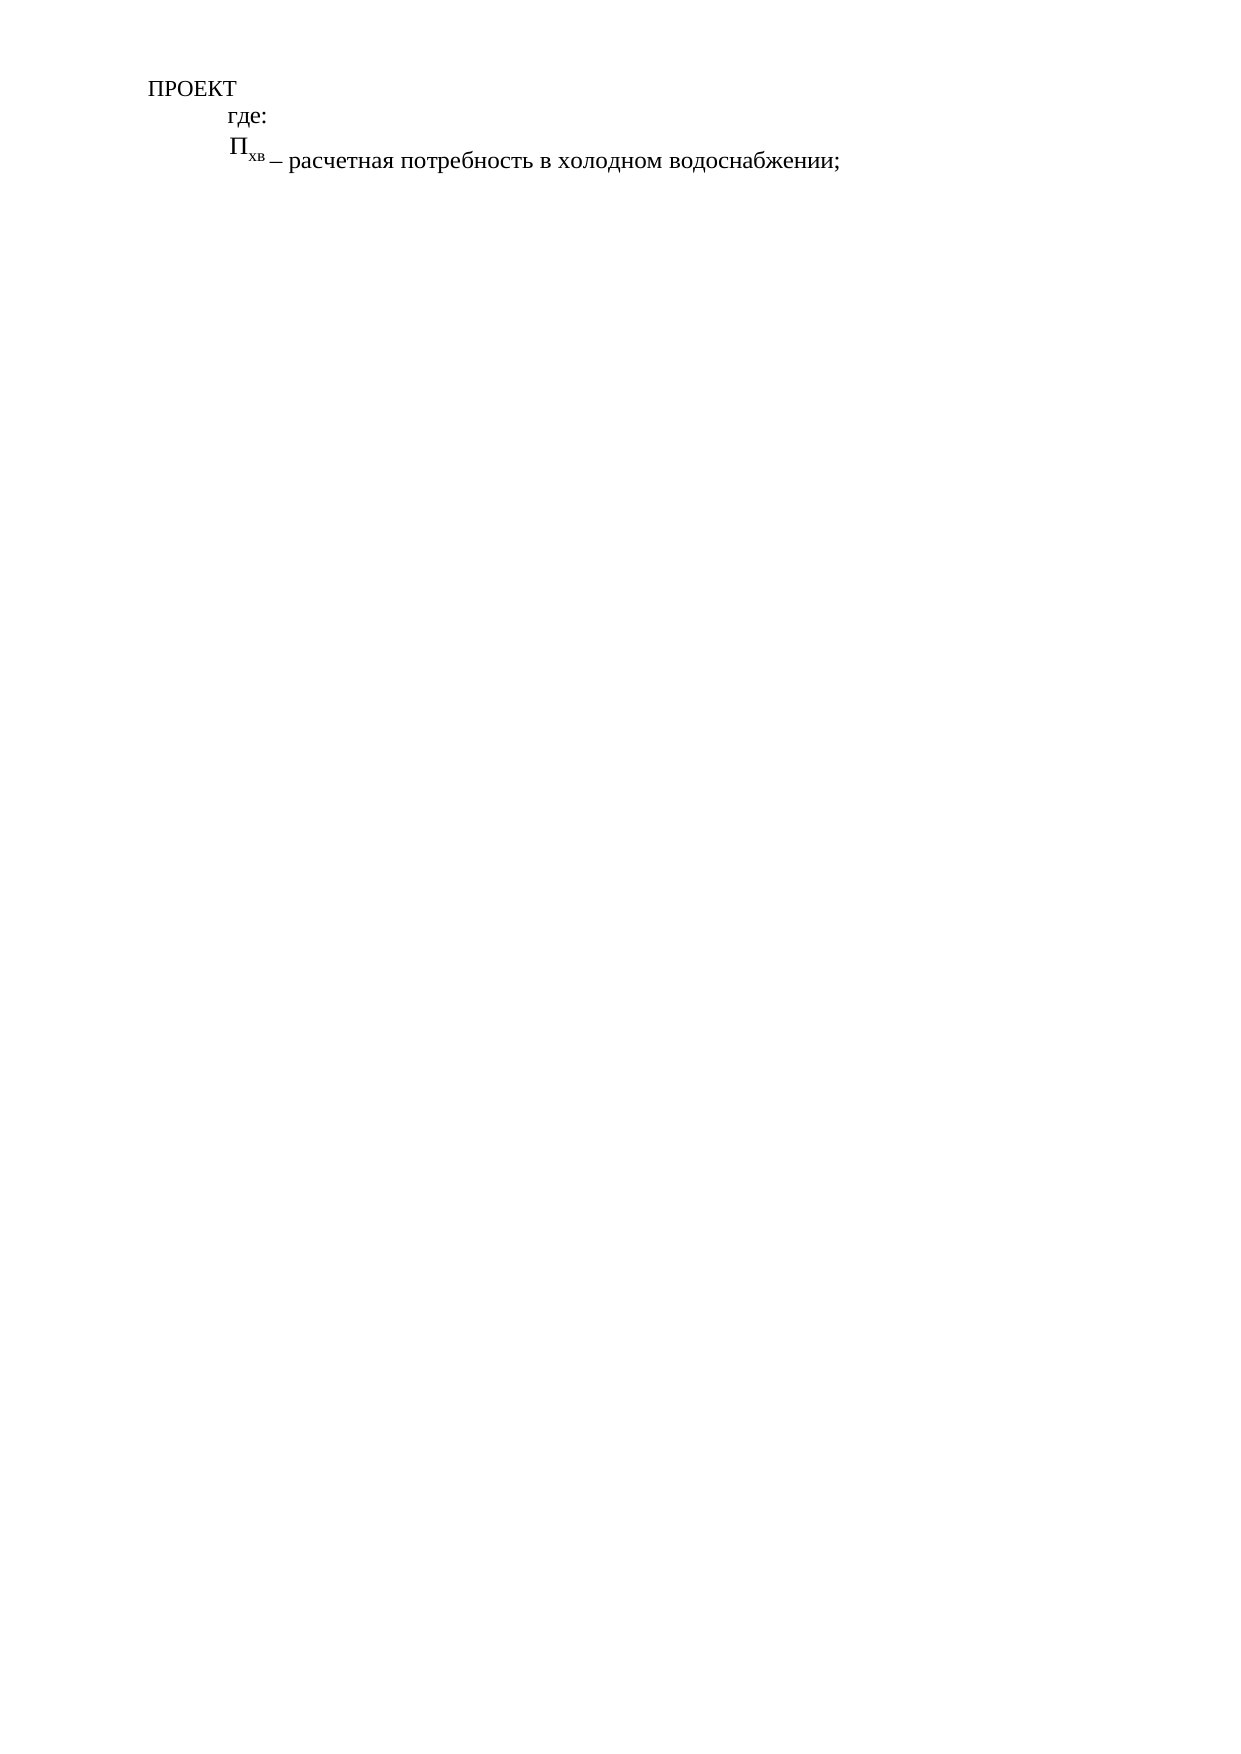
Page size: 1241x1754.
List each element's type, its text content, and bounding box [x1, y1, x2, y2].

text Пхв – расчетная потребность в холодном водоснабжении; [229, 131, 1166, 174]
text где: [227, 101, 1166, 129]
